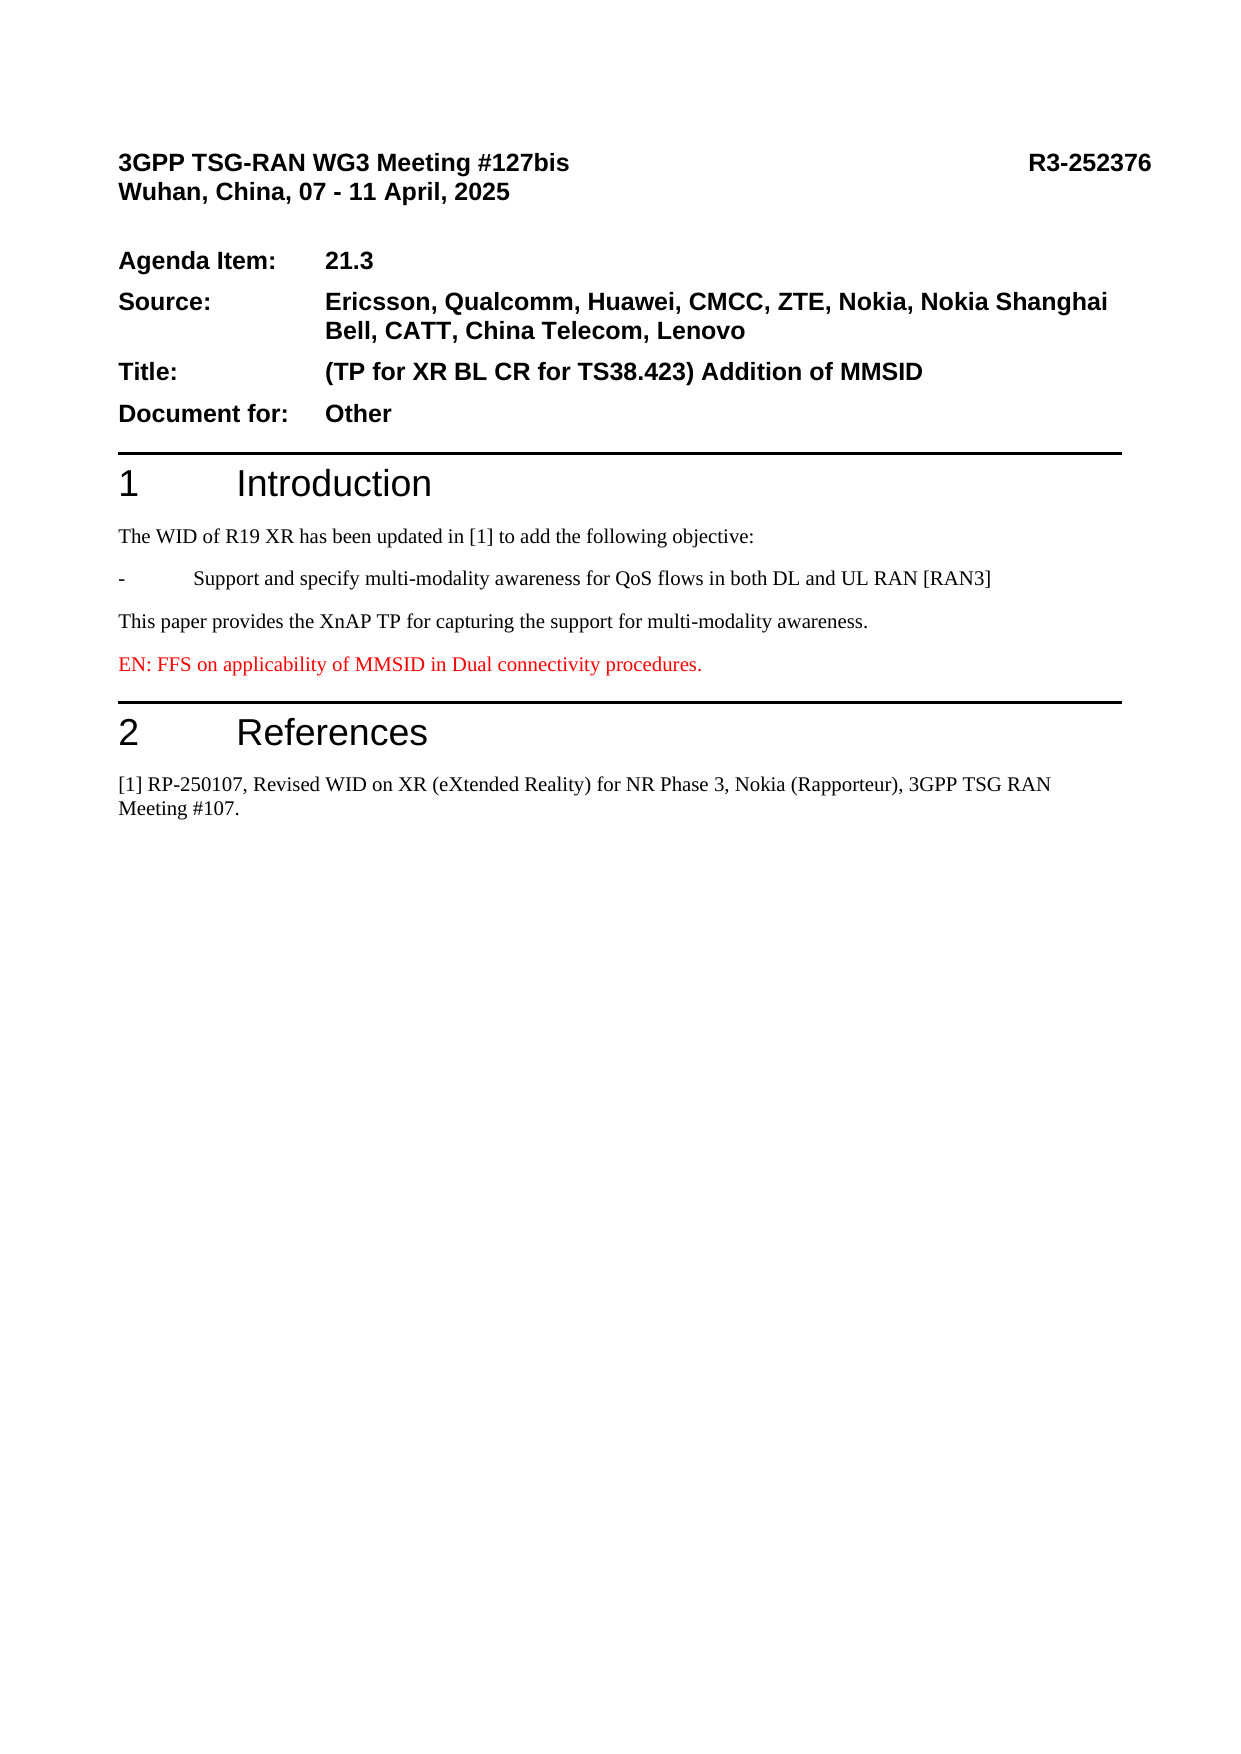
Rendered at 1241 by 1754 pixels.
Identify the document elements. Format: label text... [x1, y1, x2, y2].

text Agenda Item: 21.3 [118, 246, 1122, 275]
text Wuhan, China, 07 - 11 April, 2025 [118, 176, 1122, 205]
text The WID of R19 XR has been updated in [1] to add the following objective: [118, 523, 1122, 548]
text [1] RP-250107, Revised WID on XR (eXtended Reality) for NR Phase 3, Nokia (Rapporteur), 3GPP TSG RAN Meeting #107. [118, 772, 1122, 820]
text 1 Introduction [118, 455, 1122, 505]
text This paper provides the XnAP TP for capturing the support for multi-modality awareness. [118, 609, 1122, 633]
text Title: (TP for XR BL CR for TS38.423) Addition of MMSID [118, 357, 1122, 386]
text 3GPP TSG-RAN WG3 Meeting #127bis R3-252376 [118, 148, 1123, 176]
text 2 References [118, 704, 1122, 753]
text Document for: Other [118, 398, 1122, 427]
text - Support and specify multi-modality awareness for QoS flows in both DL and UL RAN [RAN3] [118, 566, 1122, 590]
text Source: Ericsson, Qualcomm, Huawei, CMCC, ZTE, Nokia, Nokia Shanghai Bell, CATT, China Telecom, Lenovo [118, 287, 1122, 345]
text EN: FFS on applicability of MMSID in Dual connectivity procedures. [118, 652, 1122, 676]
